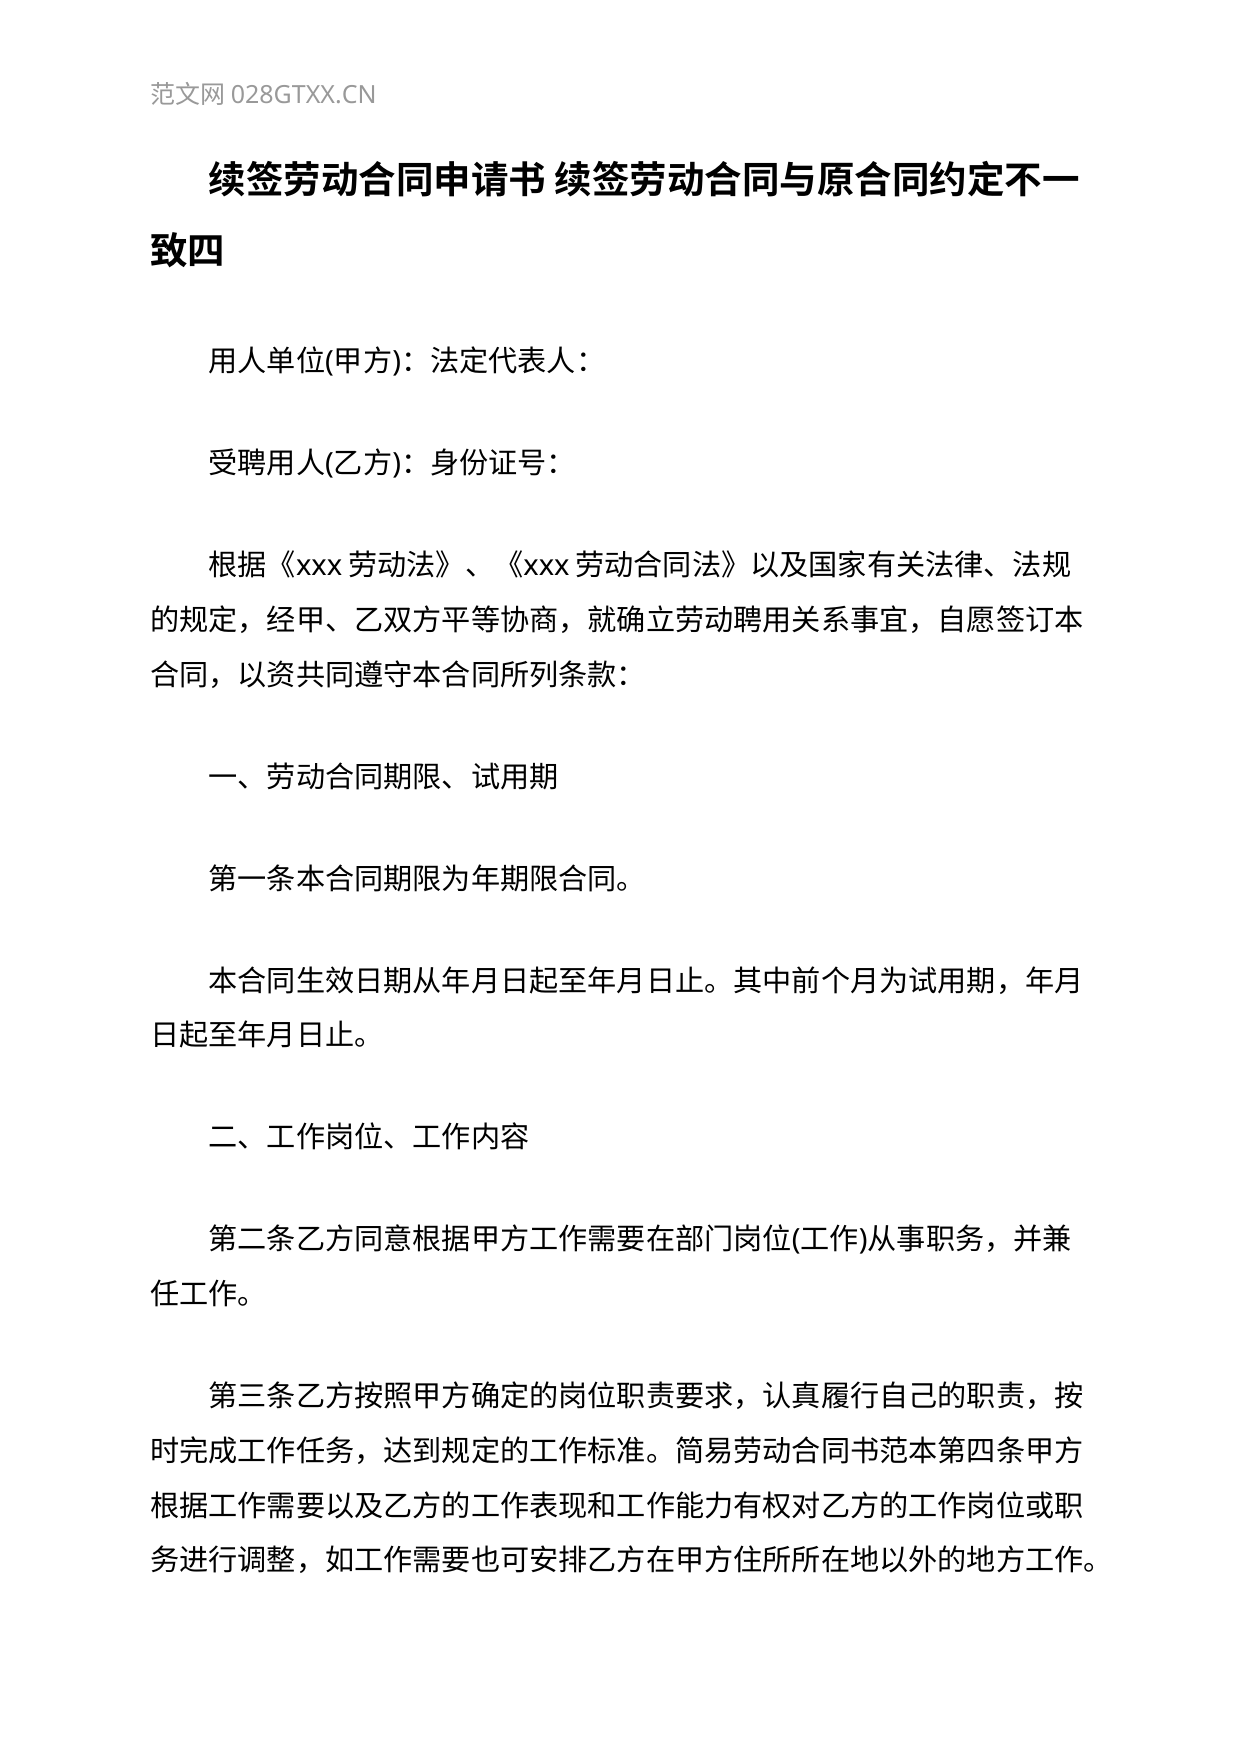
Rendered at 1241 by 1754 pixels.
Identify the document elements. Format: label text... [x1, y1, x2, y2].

text 根据《xxx劳动法》、《xxx劳动合同法》以及国家有关法律、法规的规定，经甲、乙双方平等协商，就确立劳动聘用关系事宜，自愿签订本合同，以资共同遵守本合同所列条款： [150, 542, 1090, 694]
text 本合同生效日期从年月日起至年月日止。其中前个月为试用期，年月日起至年月日止。 [150, 957, 1090, 1054]
text 第二条乙方同意根据甲方工作需要在部门岗位(工作)从事职务，并兼任工作。 [150, 1216, 1090, 1313]
text 用人单位(甲方)：法定代表人： [150, 338, 1090, 380]
text 二、工作岗位、工作内容 [150, 1114, 1090, 1156]
text 一、劳动合同期限、试用期 [150, 753, 1090, 796]
text 第一条本合同期限为年期限合同。 [150, 855, 1090, 898]
text 受聘用人(乙方)：身份证号： [150, 440, 1090, 482]
text 续签劳动合同申请书 续签劳动合同与原合同约定不一致四 [150, 150, 1090, 275]
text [150, 1372, 1090, 1579]
